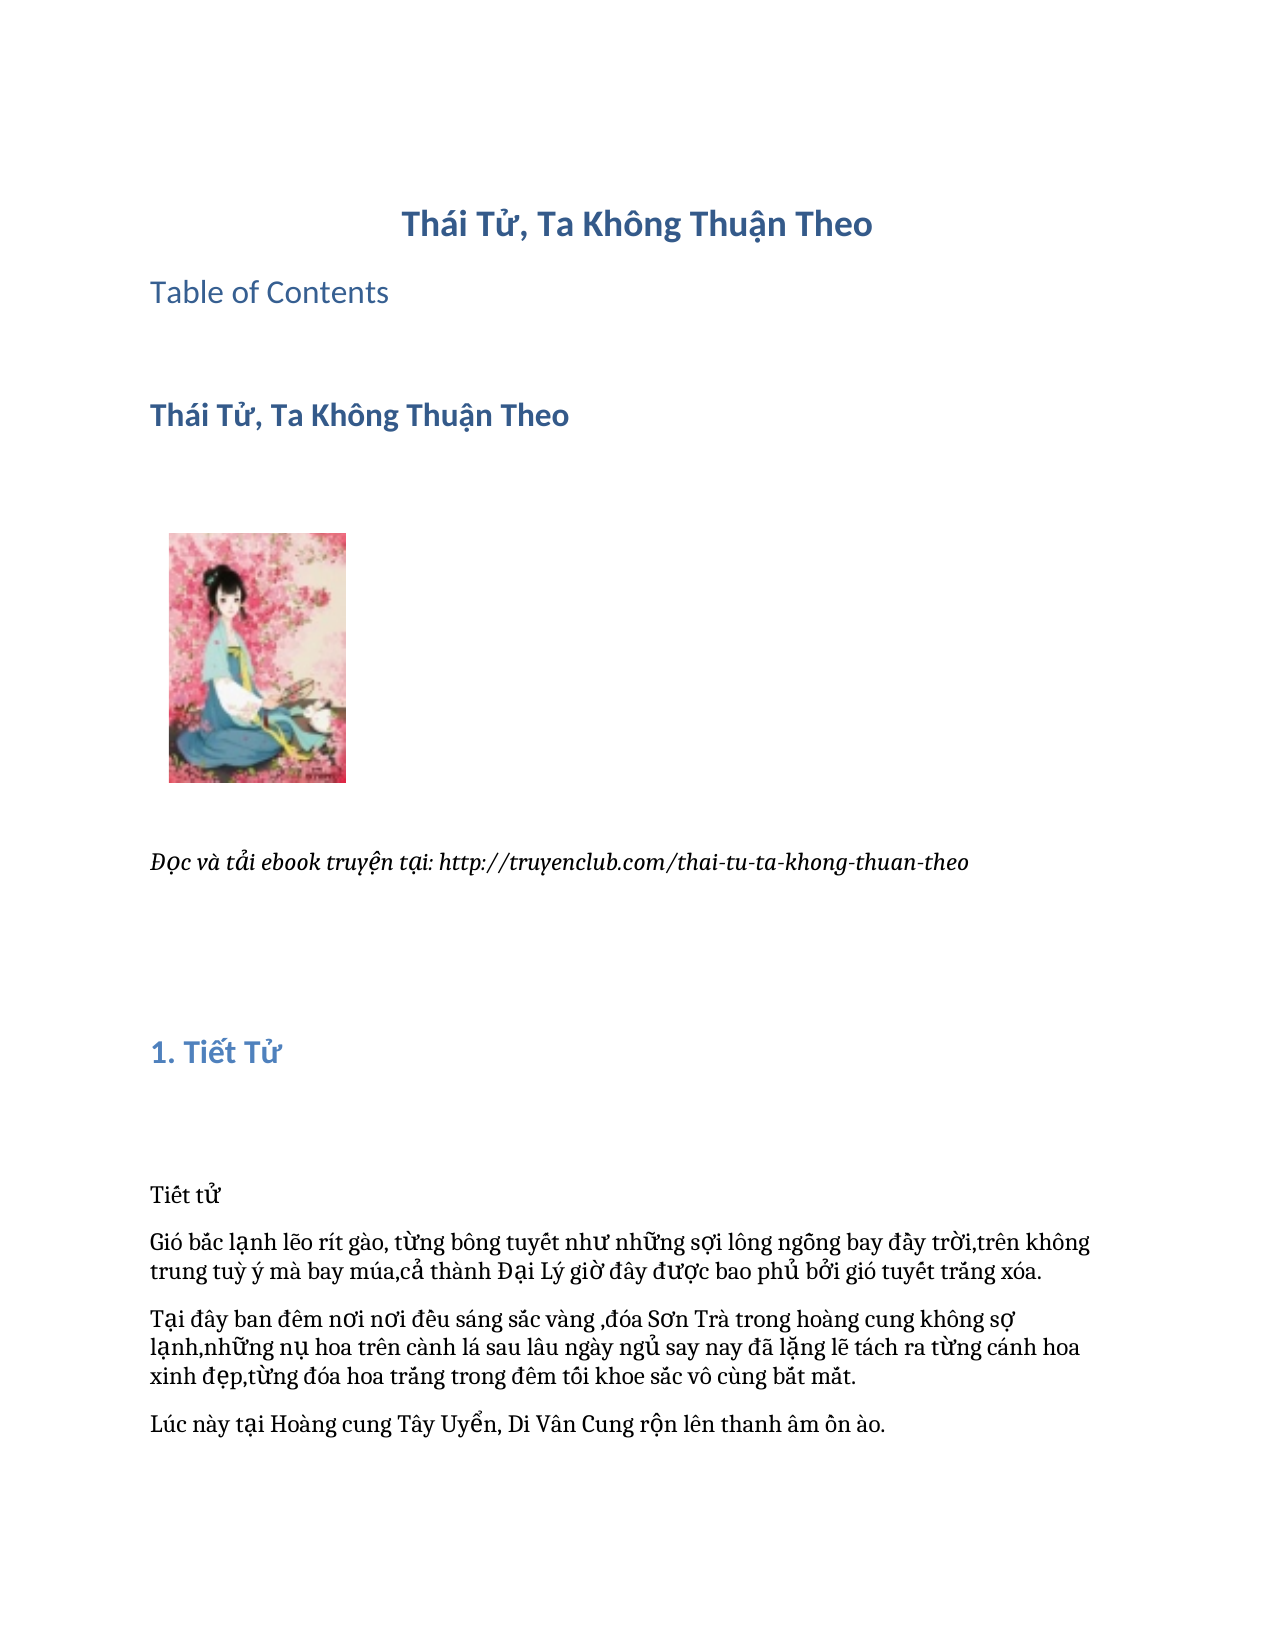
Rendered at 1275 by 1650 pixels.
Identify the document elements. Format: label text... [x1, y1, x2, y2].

text Lúc này tại Hoàng cung Tây Uyển, Di Vân Cung rộn lên thanh âm ồn ào. [150, 1409, 1125, 1438]
subtitle Thái Tử, Ta Không Thuận Theo [150, 393, 1125, 434]
title Thái Tử, Ta Không Thuận Theo [150, 200, 1125, 246]
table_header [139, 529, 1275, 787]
subtitle 1. Tiết Tử [150, 1031, 1125, 1072]
text Tại đây ban đêm nơi nơi đều sáng sắc vàng ,đóa Sơn Trà trong hoàng cung không sợ lạnh,những nụ hoa trên cành lá sau lâu ngày ngủ say nay đã lặng lẽ tách ra từng cánh hoa xinh đẹp,từng đóa hoa trắng trong đêm tối khoe sắc vô cùng bắt mắt. [150, 1304, 1125, 1391]
text Gió bắc lạnh lẽo rít gào, từng bông tuyết như những sợi lông ngỗng bay đầy trời,trên không trung tuỳ ý mà bay múa,cả thành Đại Lý giờ đây được bao phủ bởi gió tuyết trắng xóa. [150, 1228, 1125, 1286]
picture [168, 533, 346, 783]
text Tiết tử [150, 1181, 1125, 1209]
text Đọc và tải ebook truyện tại: http://truyenclub.com/thai-tu-ta-khong-thuan-theo [150, 791, 1125, 906]
